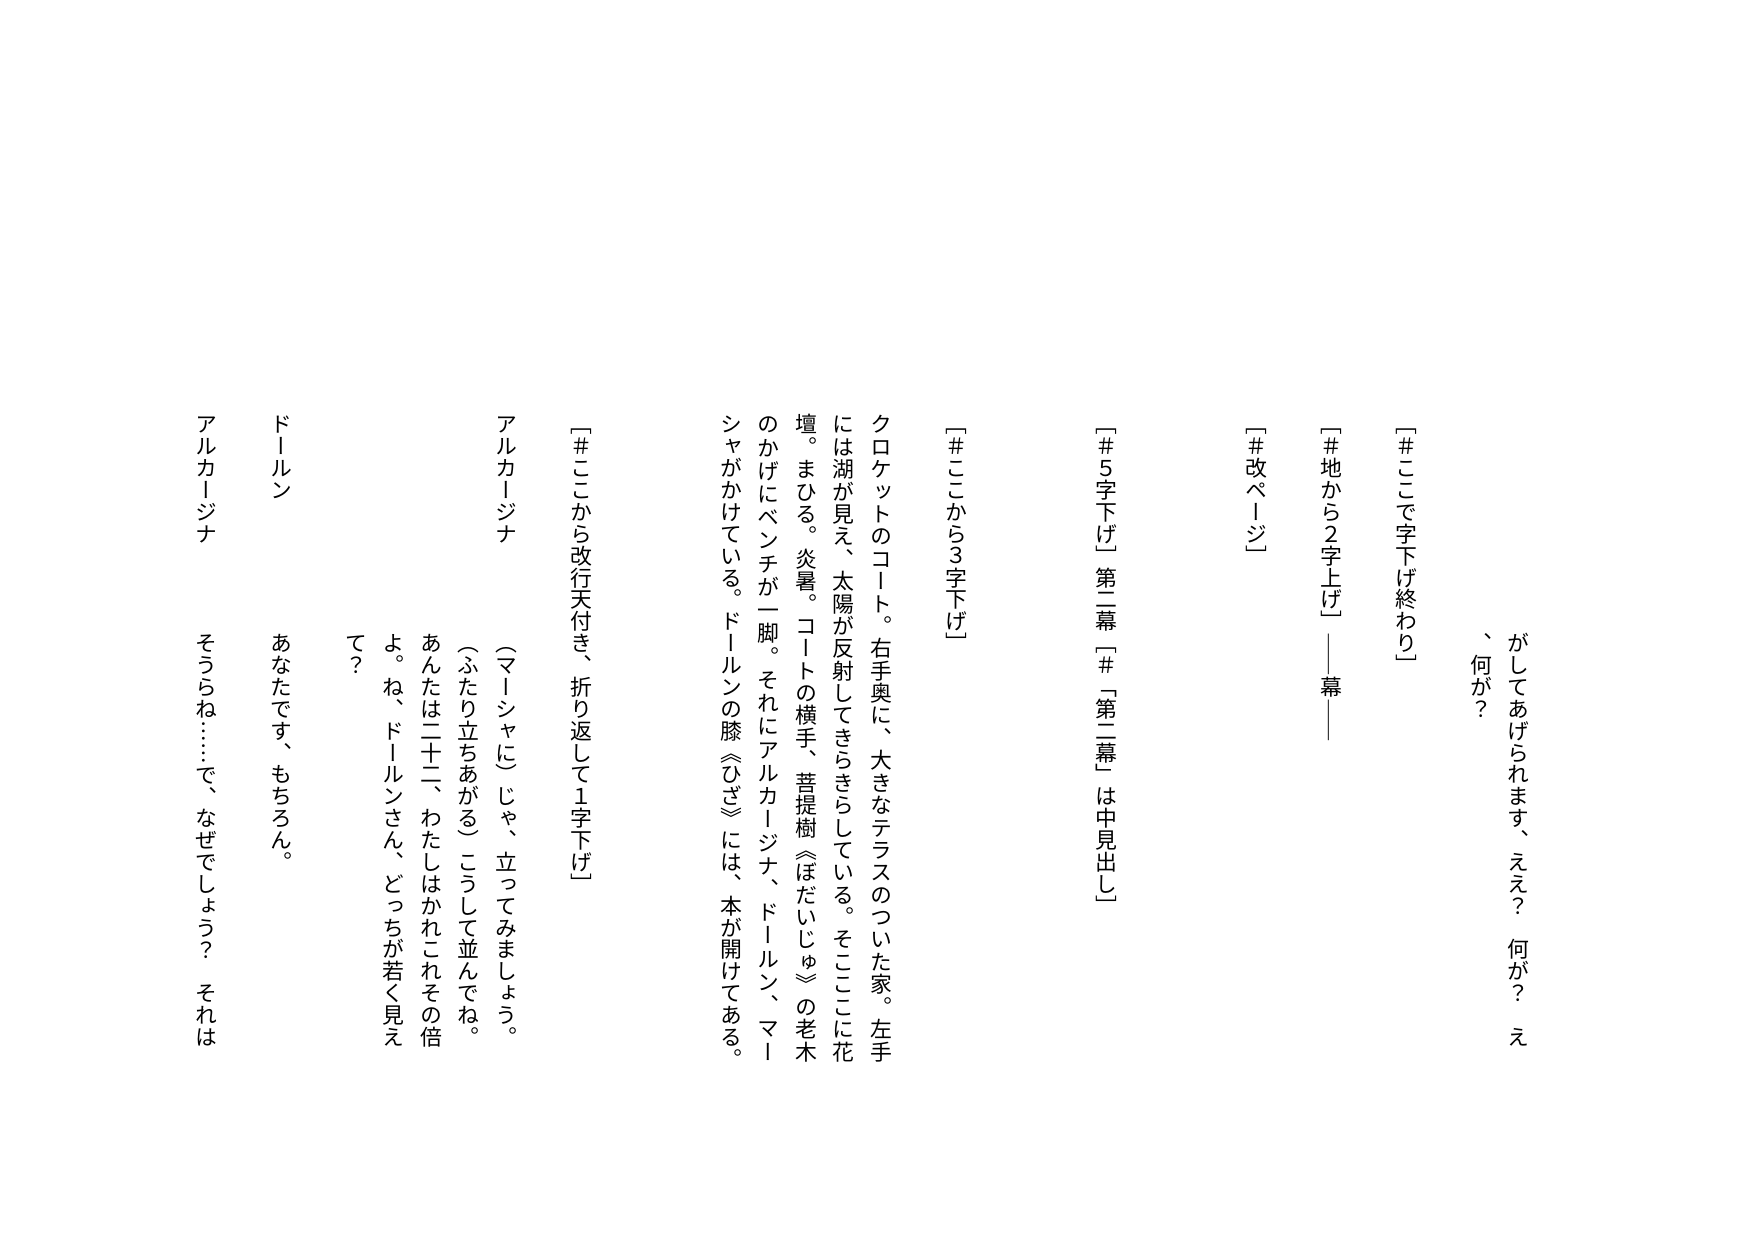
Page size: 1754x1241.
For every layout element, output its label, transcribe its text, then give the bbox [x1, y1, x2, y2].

text クロケットのコート。右手奥に、大きなテラスのついた家。左手には湖が見え、太陽が反射してきらきらしている。そこここに花壇。まひる。炎暑。コートの横手、菩提樹《ぼだいじゅ》の老木のかげにベンチが一脚。それにアルカージナ、ドールン、マーシャがかけている。ドールンの膝《ひざ》には、本が開けてある。 [675, 413, 900, 1063]
text ドールン なんてみんな神経質なんだ！ なんて神経 質なんだ！ それに、どこもかしこも恋ば かしだ。……おお、まどわしの湖よ、だ！ （やさしく）だって、この僕に一体、何 がしてあげられます、ええ？ 何が？ え 、何が？ [1425, 413, 1537, 1063]
text ［＃ここから３字下げ］ [900, 413, 975, 1063]
text ［＃ここから改行天付き、折り返して１字下げ］ [525, 413, 600, 1063]
text ［＃５字下げ］第二幕［＃「第二幕」は中見出し］ [1050, 413, 1125, 1063]
text ドールン あなたです、もちろん。 [225, 413, 300, 1063]
text アルカージナ （マーシャに）じゃ、立ってみましょう。 （ふたり立ちあがる）こうして並んでね。 あんたは二十二、わたしはかれこれその倍 よ。ね、ドールンさん、どっちが若く見え て？ [300, 413, 525, 1063]
text ［＃地から２字上げ］——幕—— [1275, 413, 1350, 1063]
text ［＃ここで字下げ終わり］ [1350, 413, 1425, 1063]
text アルカージナ そうらね……で、なぜでしょう？ それは ね、わたしが働くからよ、物事に感じるか らよ、しょっちゅう気を使っているからよ 。ところがあんたときたら、いつも一つ所 にじっとして、てんで生きちゃいない。… …それにわたしには、主義があるの——未 来を覗《のぞ》き見しない、というね。わ たしは、年のことも死のことも、ついぞ考 えたことがないわ。どうせ、なるようにし かならないんだもの。 [187, 413, 225, 1063]
text ［＃改ページ］ [1200, 413, 1275, 1063]
